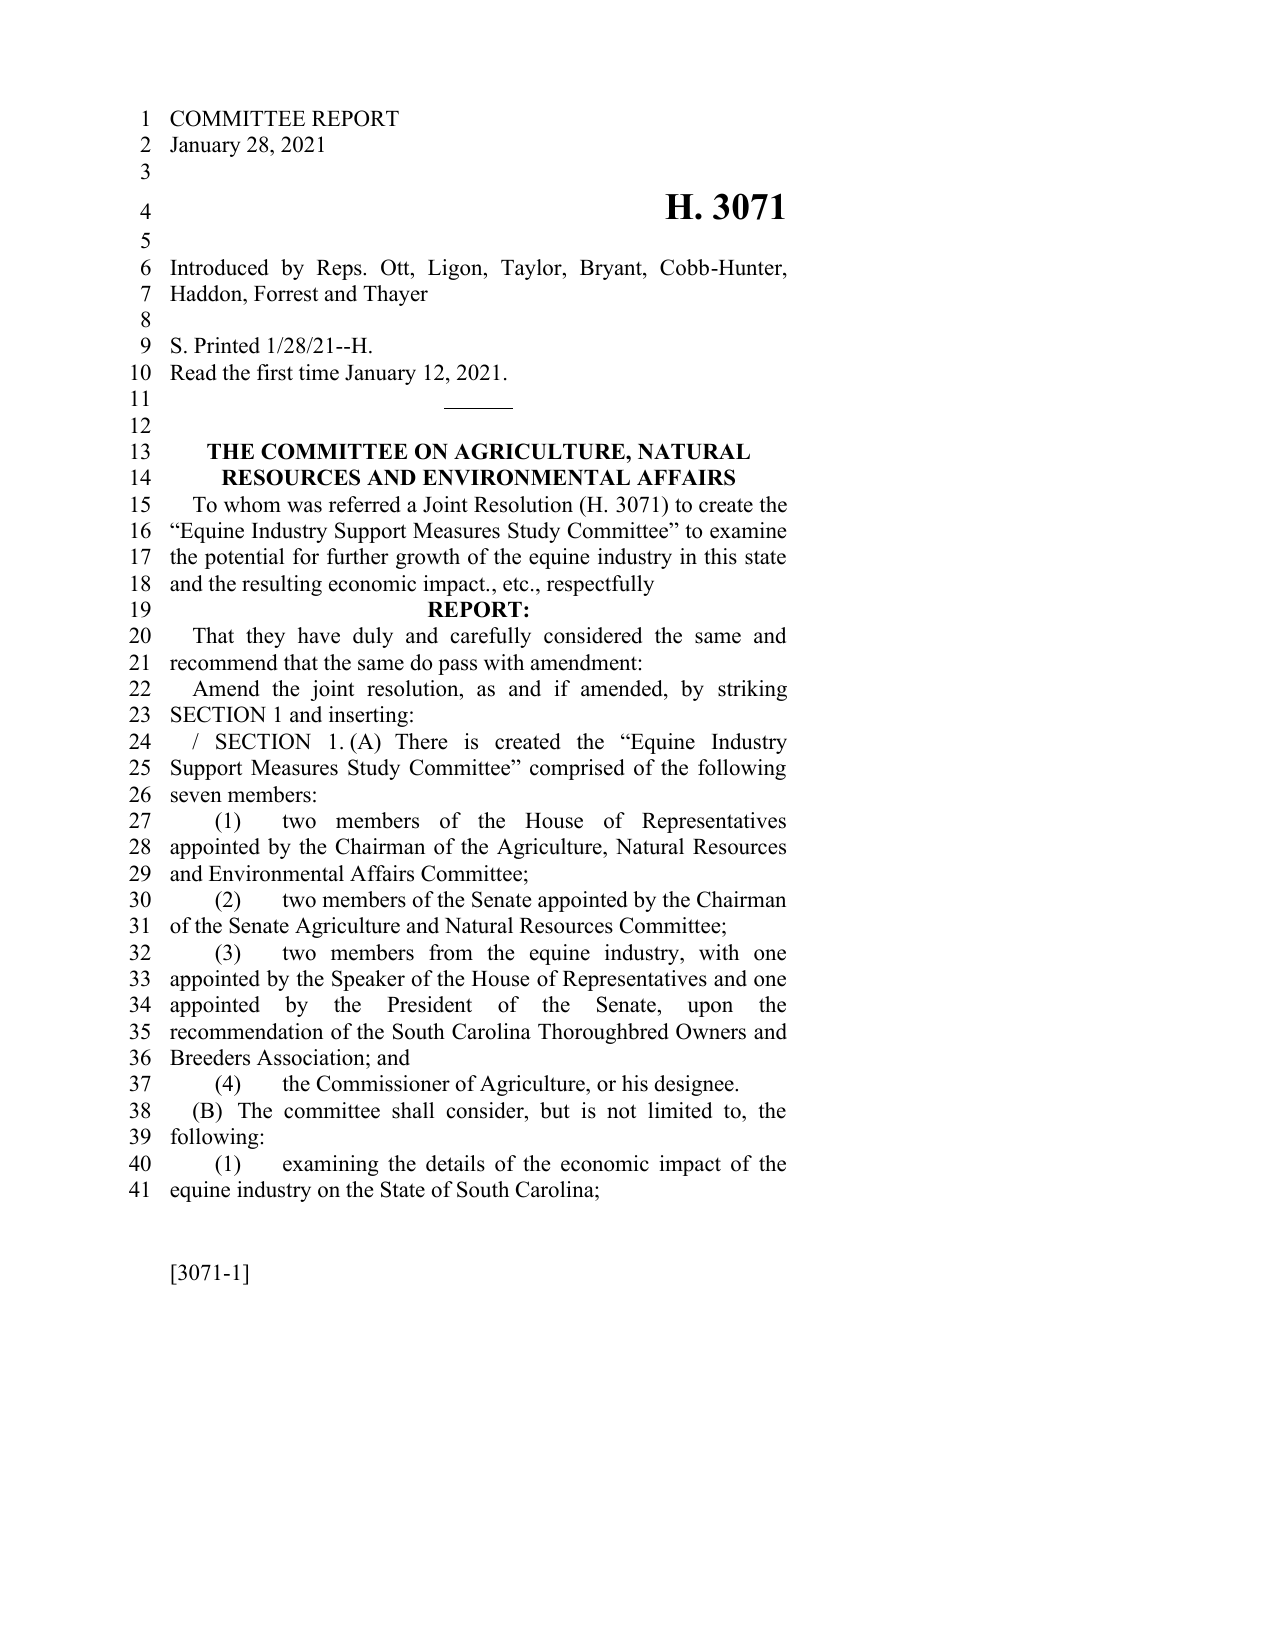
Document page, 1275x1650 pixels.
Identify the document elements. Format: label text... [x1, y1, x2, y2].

text (4) the Commissioner of Agriculture, or his designee. [169, 1071, 787, 1097]
text January 28, 2021 [169, 131, 787, 158]
text (1) two members of the House of Representatives appointed by the Chairman of the Agriculture, Natural Resources and Environmental Affairs Committee; [169, 807, 787, 886]
text (1) examining the details of the economic impact of the equine industry on the State of South Carolina; [169, 1149, 787, 1202]
text (3) two members from the equine industry, with one appointed by the Speaker of the House of Representatives and one appointed by the President of the Senate, upon the recommendation of the South Carolina Thoroughbred Owners and Breeders Association; and [169, 939, 787, 1071]
text / SECTION 1. (A) There is created the “Equine Industry Support Measures Study Committee” comprised of the following seven members: [169, 728, 787, 807]
text REPORT: [169, 596, 787, 622]
text To whom was referred a Joint Resolution (H. 3071) to create the “Equine Industry Support Measures Study Committee” to examine the potential for further growth of the equine industry in this state and the resulting economic impact., etc., respectfully [169, 491, 787, 596]
text RESOURCES AND ENVIRONMENTAL AFFAIRS [169, 464, 787, 491]
text H. 3071 [169, 184, 787, 227]
text (2) two members of the Senate appointed by the Chairman of the Senate Agriculture and Natural Resources Committee; [169, 886, 787, 939]
text Read the first time January 12, 2021. [169, 359, 787, 385]
text That they have duly and carefully considered the same and recommend that the same do pass with amendment: [169, 622, 787, 675]
text Introduced by Reps. Ott, Ligon, Taylor, Bryant, Cobb-Hunter, Haddon, Forrest and Thayer [169, 253, 787, 306]
text (B) The committee shall consider, but is not limited to, the following: [169, 1097, 787, 1149]
text COMMITTEE REPORT [169, 105, 787, 131]
text S. Printed 1/28/21--H. [169, 333, 787, 359]
text THE COMMITTEE ON AGRICULTURE, NATURAL [169, 438, 787, 464]
text Amend the joint resolution, as and if amended, by striking SECTION 1 and inserting: [169, 675, 787, 728]
